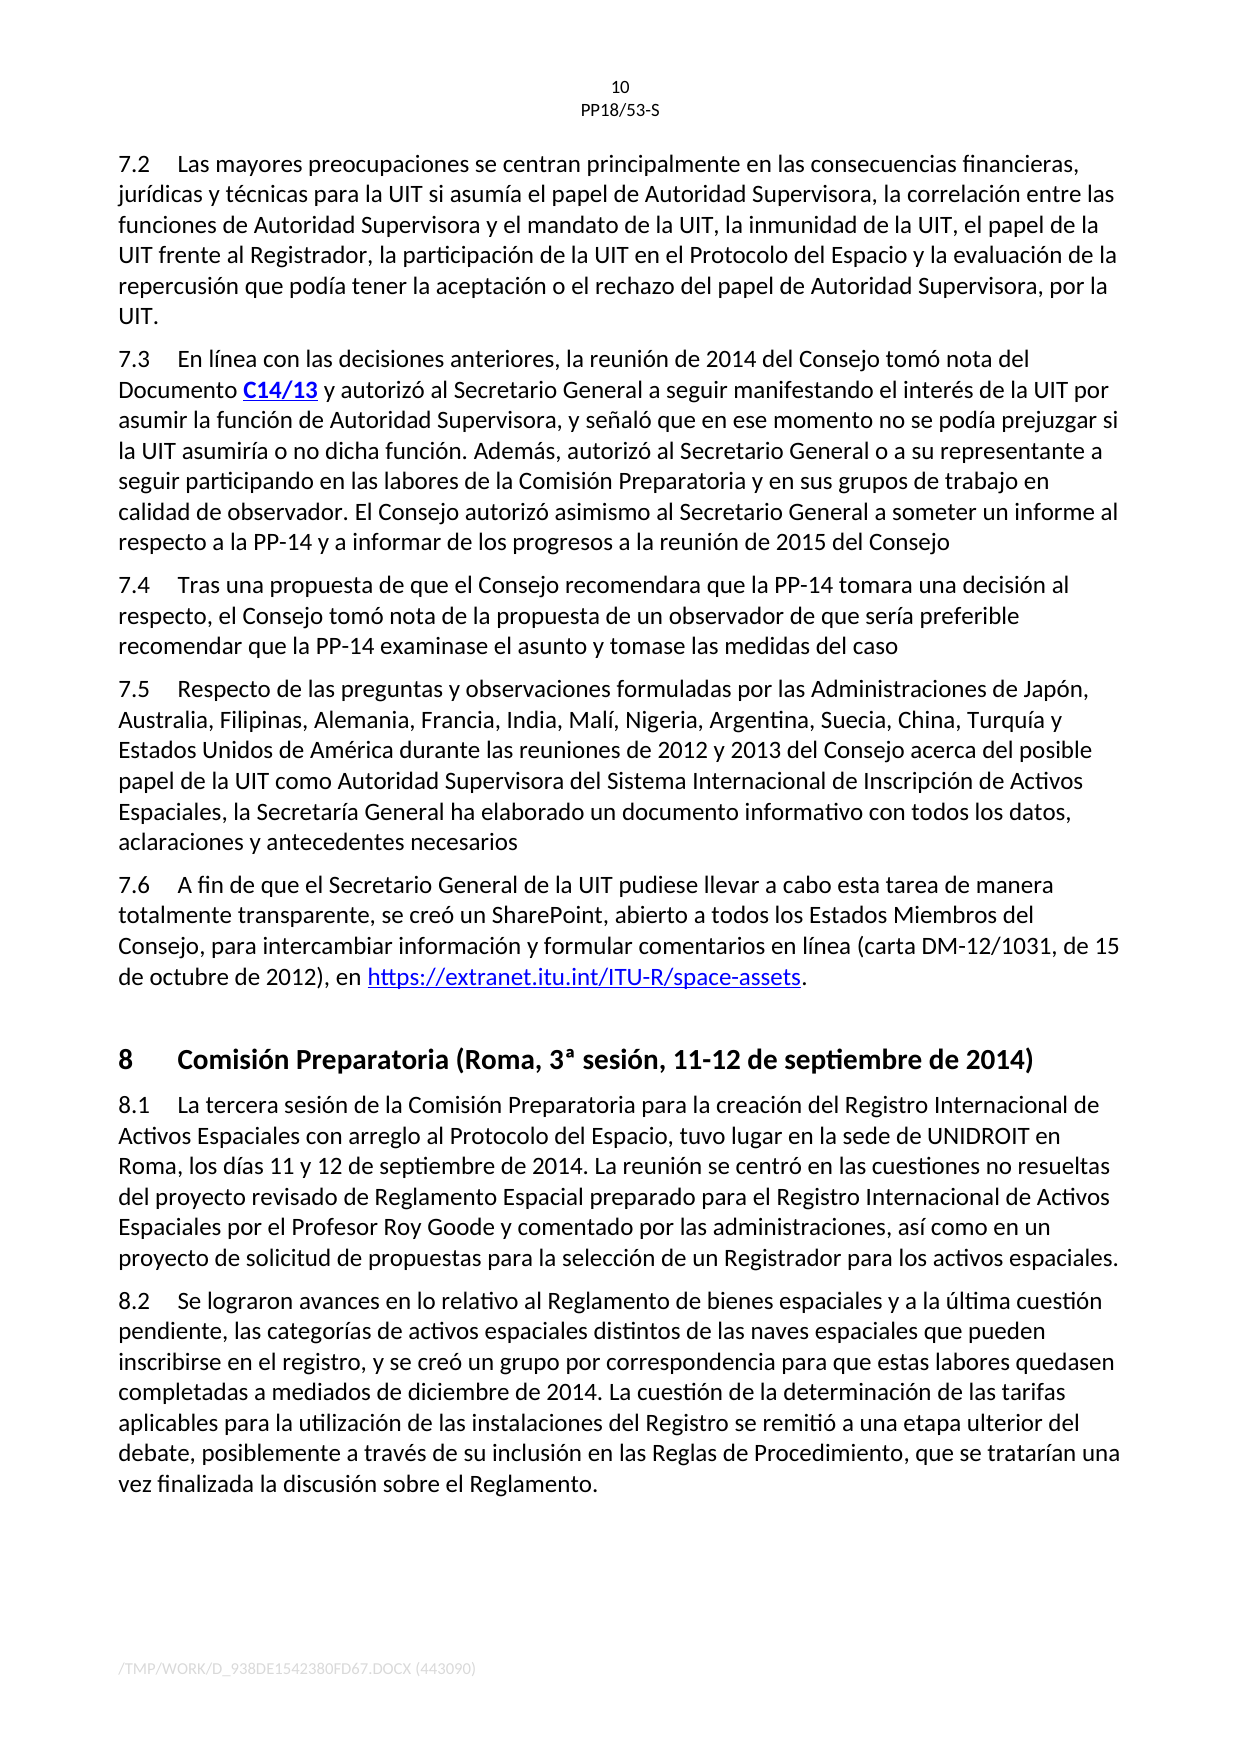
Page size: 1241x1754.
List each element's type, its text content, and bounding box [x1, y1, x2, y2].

text 7.4 Tras una propuesta de que el Consejo recomendara que la PP-14 tomara una decisión al respecto, el Consejo tomó nota de la propuesta de un observador de que sería preferible recomendar que la PP-14 examinase el asunto y tomase las medidas del caso [118, 569, 1122, 661]
text 8.2 Se lograron avances en lo relativo al Reglamento de bienes espaciales y a la última cuestión pendiente, las categorías de activos espaciales distintos de las naves espaciales que pueden inscribirse en el registro, y se creó un grupo por correspondencia para que estas labores quedasen completadas a mediados de diciembre de 2014. La cuestión de la determinación de las tarifas aplicables para la utilización de las instalaciones del Registro se remitió a una etapa ulterior del debate, posiblemente a través de su inclusión en las Reglas de Procedimiento, que se tratarían una vez finalizada la discusión sobre el Reglamento. [118, 1285, 1122, 1499]
text 8.1 La tercera sesión de la Comisión Preparatoria para la creación del Registro Internacional de Activos Espaciales con arreglo al Protocolo del Espacio, tuvo lugar en la sede de UNIDROIT en Roma, los días 11 y 12 de septiembre de 2014. La reunión se centró en las cuestiones no resueltas del proyecto revisado de Reglamento Espacial preparado para el Registro Internacional de Activos Espaciales por el Profesor Roy Goode y comentado por las administraciones, así como en un proyecto de solicitud de propuestas para la selección de un Registrador para los activos espaciales. [118, 1089, 1122, 1272]
subtitle 8 Comisión Preparatoria (Roma, 3ª sesión, 11-12 de septiembre de 2014) [118, 1041, 1122, 1077]
text 7.5 Respecto de las preguntas y observaciones formuladas por las Administraciones de Japón, Australia, Filipinas, Alemania, Francia, India, Malí, Nigeria, Argentina, Suecia, China, Turquía y Estados Unidos de América durante las reuniones de 2012 y 2013 del Consejo acerca del posible papel de la UIT como Autoridad Supervisora del Sistema Internacional de Inscripción de Activos Espaciales, la Secretaría General ha elaborado un documento informativo con todos los datos, aclaraciones y antecedentes necesarios [118, 673, 1122, 857]
text 7.2 Las mayores preocupaciones se centran principalmente en las consecuencias financieras, jurídicas y técnicas para la UIT si asumía el papel de Autoridad Supervisora, la correlación entre las funciones de Autoridad Supervisora y el mandato de la UIT, la inmunidad de la UIT, el papel de la UIT frente al Registrador, la participación de la UIT en el Protocolo del Espacio y la evaluación de la repercusión que podía tener la aceptación o el rechazo del papel de Autoridad Supervisora, por la UIT. [118, 148, 1122, 331]
text 7.3 En línea con las decisiones anteriores, la reunión de 2014 del Consejo tomó nota del Documento C14/13 y autorizó al Secretario General a seguir manifestando el interés de la UIT por asumir la función de Autoridad Supervisora, y señaló que en ese momento no se podía prejuzgar si la UIT asumiría o no dicha función. Además, autorizó al Secretario General o a su representante a seguir participando en las labores de la Comisión Preparatoria y en sus grupos de trabajo en calidad de observador. El Consejo autorizó asimismo al Secretario General a someter un informe al respecto a la PP-14 y a informar de los progresos a la reunión de 2015 del Consejo [118, 343, 1122, 557]
text 7.6 A fin de que el Secretario General de la UIT pudiese llevar a cabo esta tarea de manera totalmente transparente, se creó un SharePoint, abierto a todos los Estados Miembros del Consejo, para intercambiar información y formular comentarios en línea (carta DM-12/1031, de 15 de octubre de 2012), en https://extranet.itu.int/ITU-R/space-assets. [118, 869, 1122, 991]
